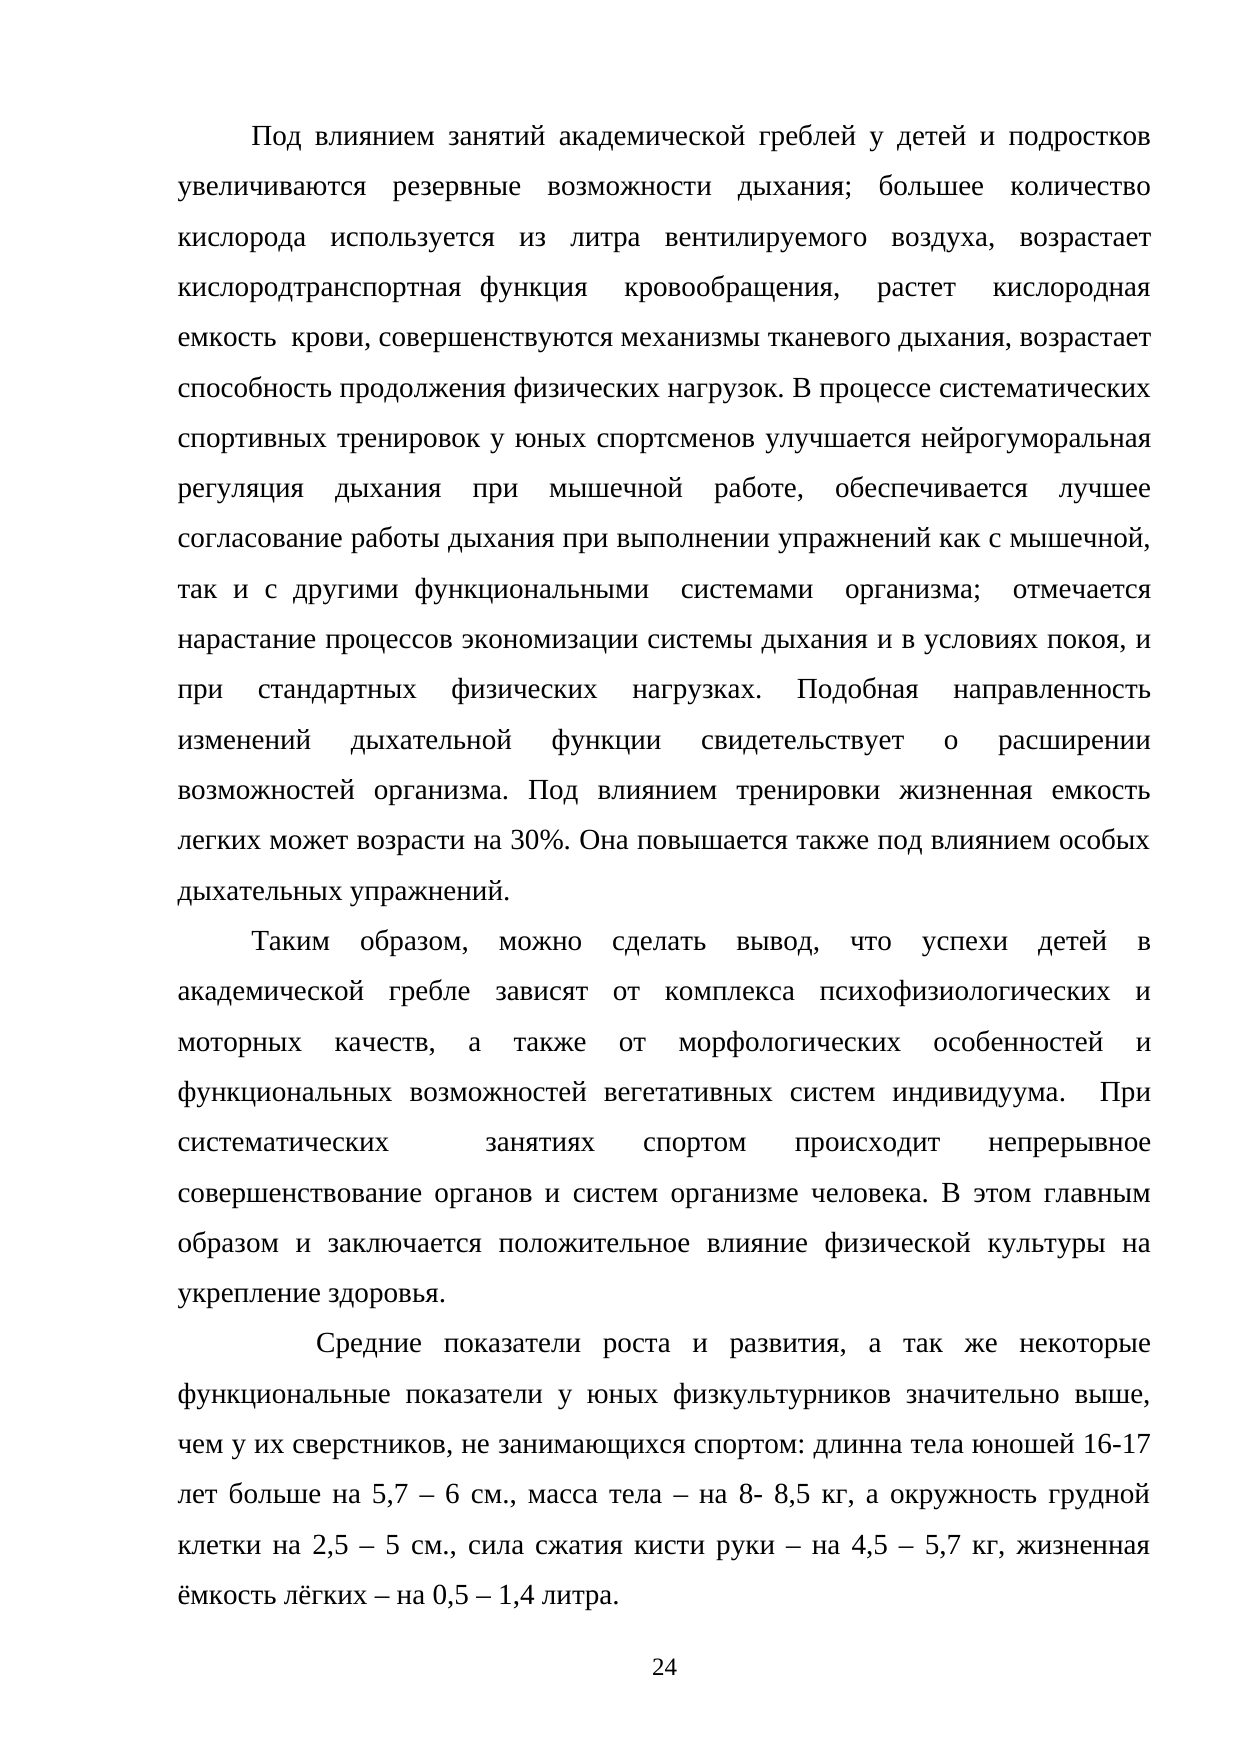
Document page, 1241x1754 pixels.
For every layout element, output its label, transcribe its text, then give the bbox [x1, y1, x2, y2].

text Таким образом, можно сделать вывод, что успехи детей в академической гребле зависят от комплекса психофизиологических и моторных качеств, а также от морфологических особенностей и функциональных возможностей вегетативных систем индивидуума. При систематических занятиях спортом происходит непрерывное совершенствование органов и систем организме человека. В этом главным образом и заключается положительное влияние физической культуры на укрепление здоровья. [177, 923, 1152, 1309]
text Под влиянием занятий академической греблей у детей и подростков увеличиваются резервные возможности дыхания; большее количество кислорода используется из литра вентилируемого воздуха, возрастает кислородтранспортная функция кровообращения, растет кислородная емкость крови, совершенствуются механизмы тканевого дыхания, возрастает способность продолжения физических нагрузок. В процессе систематических спортивных тренировок у юных спортсменов улучшается нейрогуморальная регуляция дыхания при мышечной работе, обеспечивается лучшее согласование работы дыхания при выполнении упражнений как с мышечной, так и с другими функциональными системами организма; отмечается нарастание процессов экономизации системы дыхания и в условиях покоя, и при стандартных физических нагрузках. Подобная направленность изменений дыхательной функции свидетельствует о расширении возможностей организма. Под влиянием тренировки жизненная емкость легких может возрасти на 30%. Она повышается также под влиянием особых дыхательных упражнений. [177, 118, 1152, 906]
text Средние показатели роста и развития, а так же некоторые функциональные показатели у юных физкультурников значительно выше, чем у их сверстников, не занимающихся спортом: длинна тела юношей 16-17 лет больше на 5,7 – ., масса тела – на 8- , а окружность грудной клетки на 2,5 – ., сила сжатия кисти руки – на 4,5 – , жизненная ёмкость лёгких – на 0,5 – 1,4 литра. [177, 1326, 1152, 1611]
